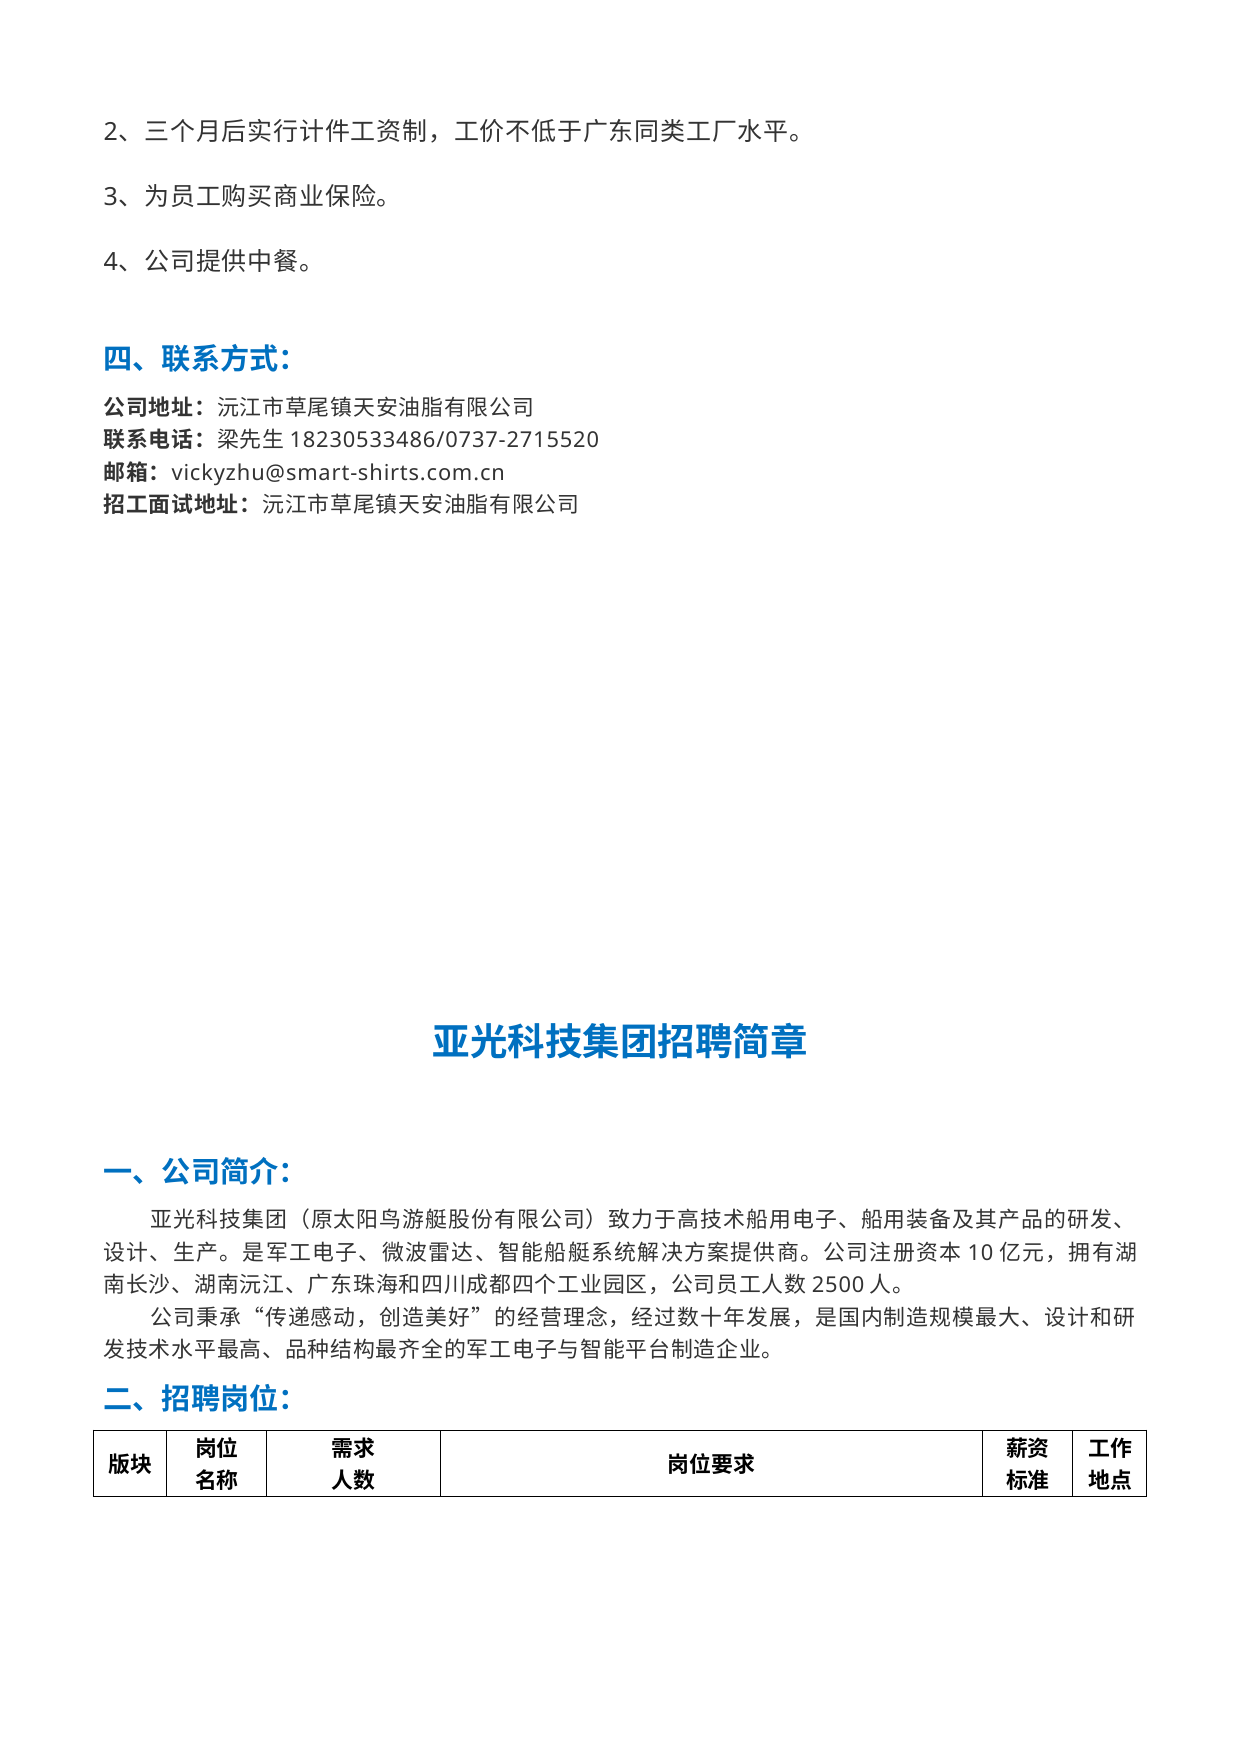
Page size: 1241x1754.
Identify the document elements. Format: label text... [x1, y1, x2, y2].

text 招工面试地址：沅江市草尾镇天安油脂有限公司 [103, 487, 1137, 519]
text 联系电话：梁先生18230533486/0737-2715520 [103, 422, 1137, 454]
table_header 岗位 名称 [167, 1431, 266, 1496]
text 一、公司简介： [103, 1137, 1137, 1202]
text 公司秉承“传递感动，创造美好”的经营理念，经过数十年发展，是国内制造规模最大、设计和研发技术水平最高、品种结构最齐全的军工电子与智能平台制造企业。 [103, 1299, 1137, 1364]
list 4、公司提供中餐。 [103, 227, 1137, 292]
text 四、联系方式： [103, 324, 1137, 389]
text 公司地址：沅江市草尾镇天安油脂有限公司 [103, 389, 1137, 422]
table_header 薪资 标准 [983, 1431, 1072, 1496]
table_header 需求 人数 [267, 1431, 440, 1496]
table_header 工作 地点 [1073, 1431, 1146, 1496]
text 二、招聘岗位： [103, 1364, 1137, 1429]
list 2、三个月后实行计件工资制，工价不低于广东同类工厂水平。 [103, 97, 1137, 162]
table_header 版块 [94, 1431, 166, 1496]
table_header 岗位要求 [441, 1431, 982, 1496]
text 邮箱：vickyzhu@smart-shirts.com.cn [103, 454, 1137, 487]
text 亚光科技集团招聘简章 [103, 1007, 1137, 1072]
text 亚光科技集团（原太阳鸟游艇股份有限公司）致力于高技术船用电子、船用装备及其产品的研发、设计、生产。是军工电子、微波雷达、智能船艇系统解决方案提供商。公司注册资本10亿元，拥有湖南长沙、湖南沅江、广东珠海和四川成都四个工业园区，公司员工人数2500人。 [103, 1202, 1137, 1299]
list 3、为员工购买商业保险。 [103, 162, 1137, 227]
